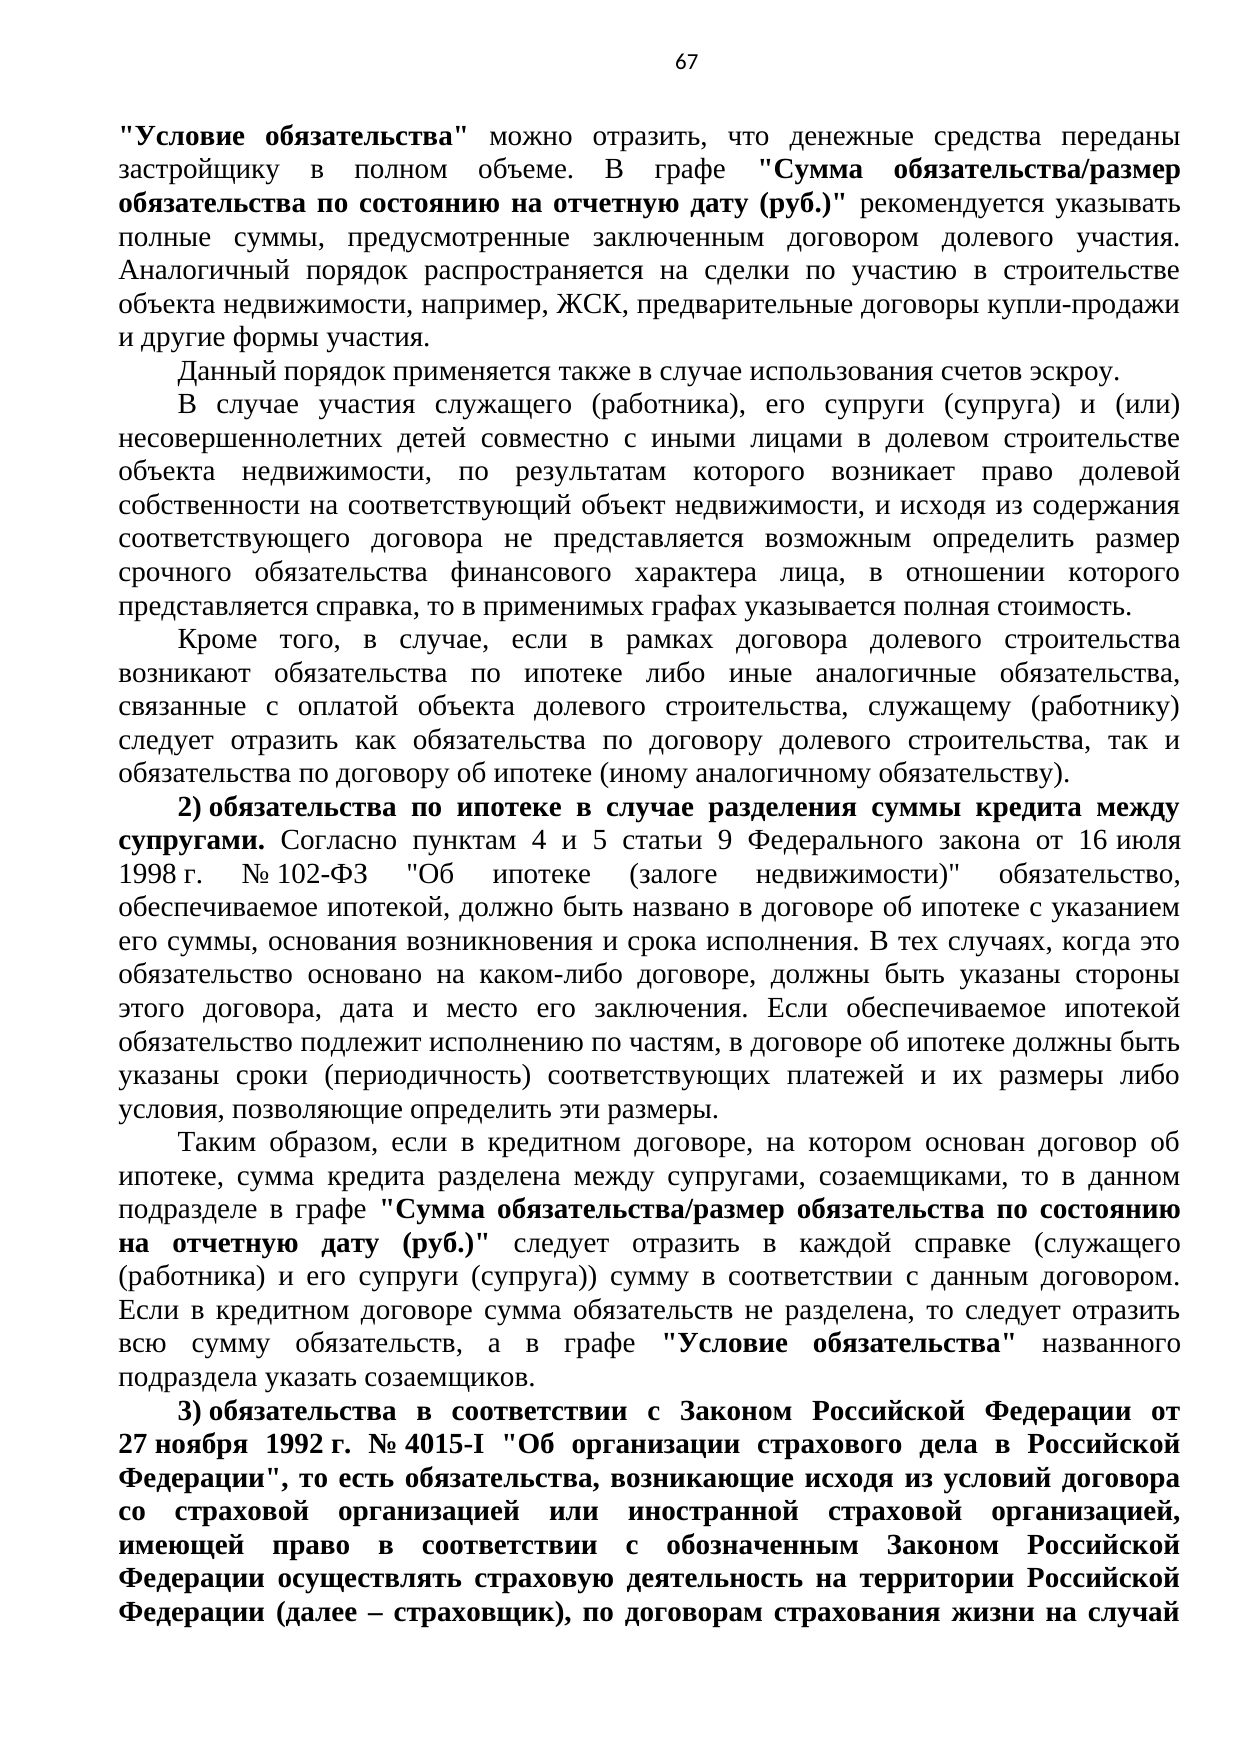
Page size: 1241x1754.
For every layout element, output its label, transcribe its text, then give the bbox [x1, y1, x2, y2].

list Кроме того, в случае, если в рамках договора долевого строительства возникают обязательства по ипотеке либо иные аналогичные обязательства, связанные с оплатой объекта долевого строительства, служащему (работнику) следует отразить как обязательства по договору долевого строительства, так и обязательства по договору об ипотеке (иному аналогичному обязательству). [118, 621, 1181, 789]
list Таким образом, если в кредитном договоре, на котором основан договор об ипотеке, сумма кредита разделена между супругами, созаемщиками, то в данном подразделе в графе "Сумма обязательства/размер обязательства по состоянию на отчетную дату (руб.)" следует отразить в каждой справке (служащего (работника) и его супруги (супруга)) сумму в соответствии с данным договором. Если в кредитном договоре сумма обязательств не разделена, то следует отразить всю сумму обязательств, а в графе "Условие обязательства" названного подраздела указать созаемщиков. [118, 1124, 1181, 1393]
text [118, 118, 1181, 353]
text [118, 1393, 1181, 1627]
list В случае участия служащего (работника), его супруги (супруга) и (или) несовершеннолетних детей совместно с иными лицами в долевом строительстве объекта недвижимости, по результатам которого возникает право долевой собственности на соответствующий объект недвижимости, и исходя из содержания соответствующего договора не представляется возможным определить размер срочного обязательства финансового характера лица, в отношении которого представляется справка, то в применимых графах указывается полная стоимость. [118, 386, 1181, 621]
text 2) обязательства по ипотеке в случае разделения суммы кредита между супругами. Согласно пунктам 4 и 5 статьи 9 Федерального закона от 16 июля 1998 г. № 102-ФЗ "Об ипотеке (залоге недвижимости)" обязательство, обеспечиваемое ипотекой, должно быть названо в договоре об ипотеке с указанием его суммы, основания возникновения и срока исполнения. В тех случаях, когда это обязательство основано на каком-либо договоре, должны быть указаны стороны этого договора, дата и место его заключения. Если обеспечиваемое ипотекой обязательство подлежит исполнению по частям, в договоре об ипотеке должны быть указаны сроки (периодичность) соответствующих платежей и их размеры либо условия, позволяющие определить эти размеры. [118, 789, 1181, 1124]
text Данный порядок применяется также в случае использования счетов эскроу. [118, 353, 1181, 386]
